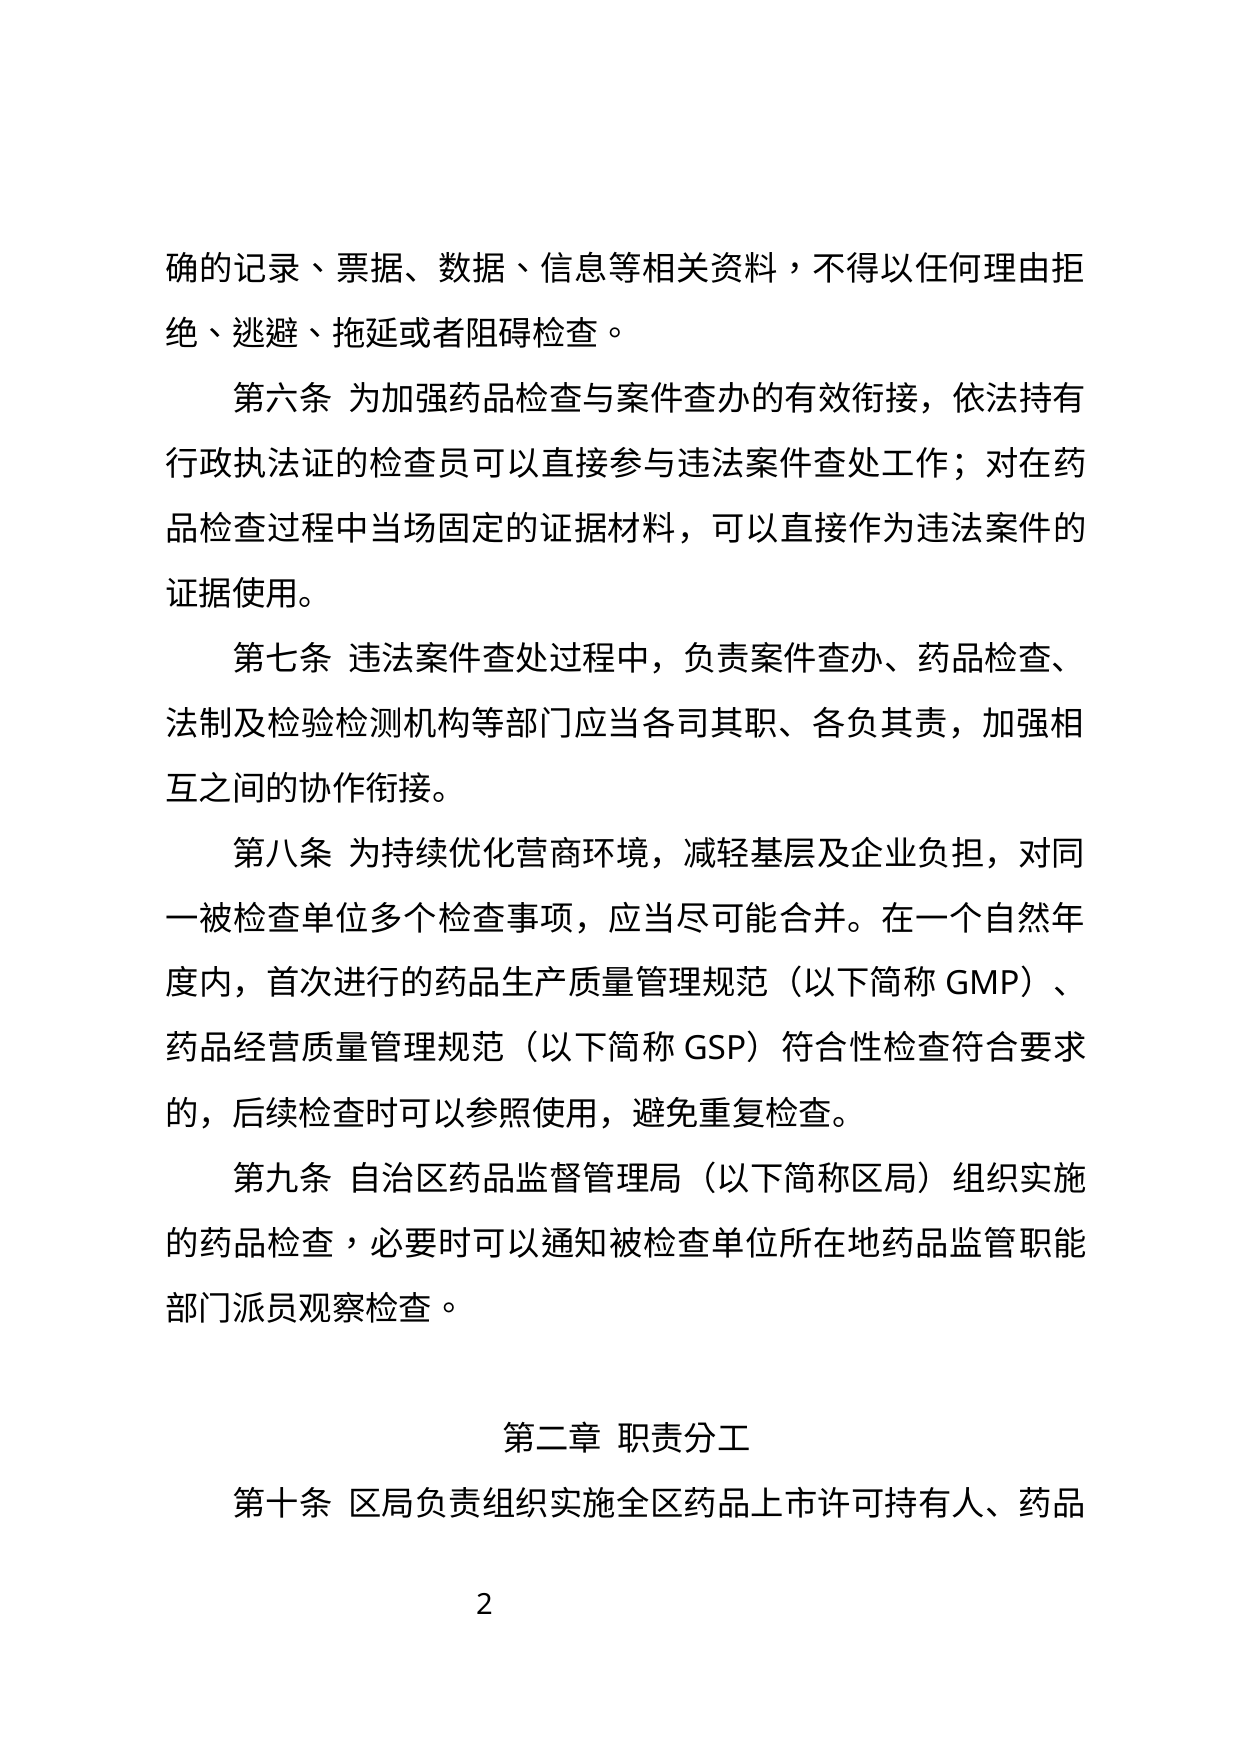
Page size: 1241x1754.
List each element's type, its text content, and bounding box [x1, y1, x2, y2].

text 第九条 自治区药品监督管理局（以下简称区局）组织实施的药品检查，必要时可以通知被检查单位所在地药品监管职能部门派员观察检查。 [165, 1143, 1087, 1338]
text 第六条 为加强药品检查与案件查办的有效衔接，依法持有行政执法证的检查员可以直接参与违法案件查处工作；对在药品检查过程中当场固定的证据材料，可以直接作为违法案件的证据使用。 [165, 363, 1087, 623]
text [165, 1468, 1087, 1533]
text 第七条 违法案件查处过程中，负责案件查办、药品检查、法制及检验检测机构等部门应当各司其职、各负其责，加强相互之间的协作衔接。 [165, 623, 1087, 818]
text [165, 233, 1087, 363]
text 第二章 职责分工 [165, 1403, 1087, 1468]
text 第八条 为持续优化营商环境，减轻基层及企业负担，对同一被检查单位多个检查事项，应当尽可能合并。在一个自然年度内，首次进行的药品生产质量管理规范（以下简称GMP）、药品经营质量管理规范（以下简称GSP）符合性检查符合要求的，后续检查时可以参照使用，避免重复检查。 [165, 818, 1087, 1143]
